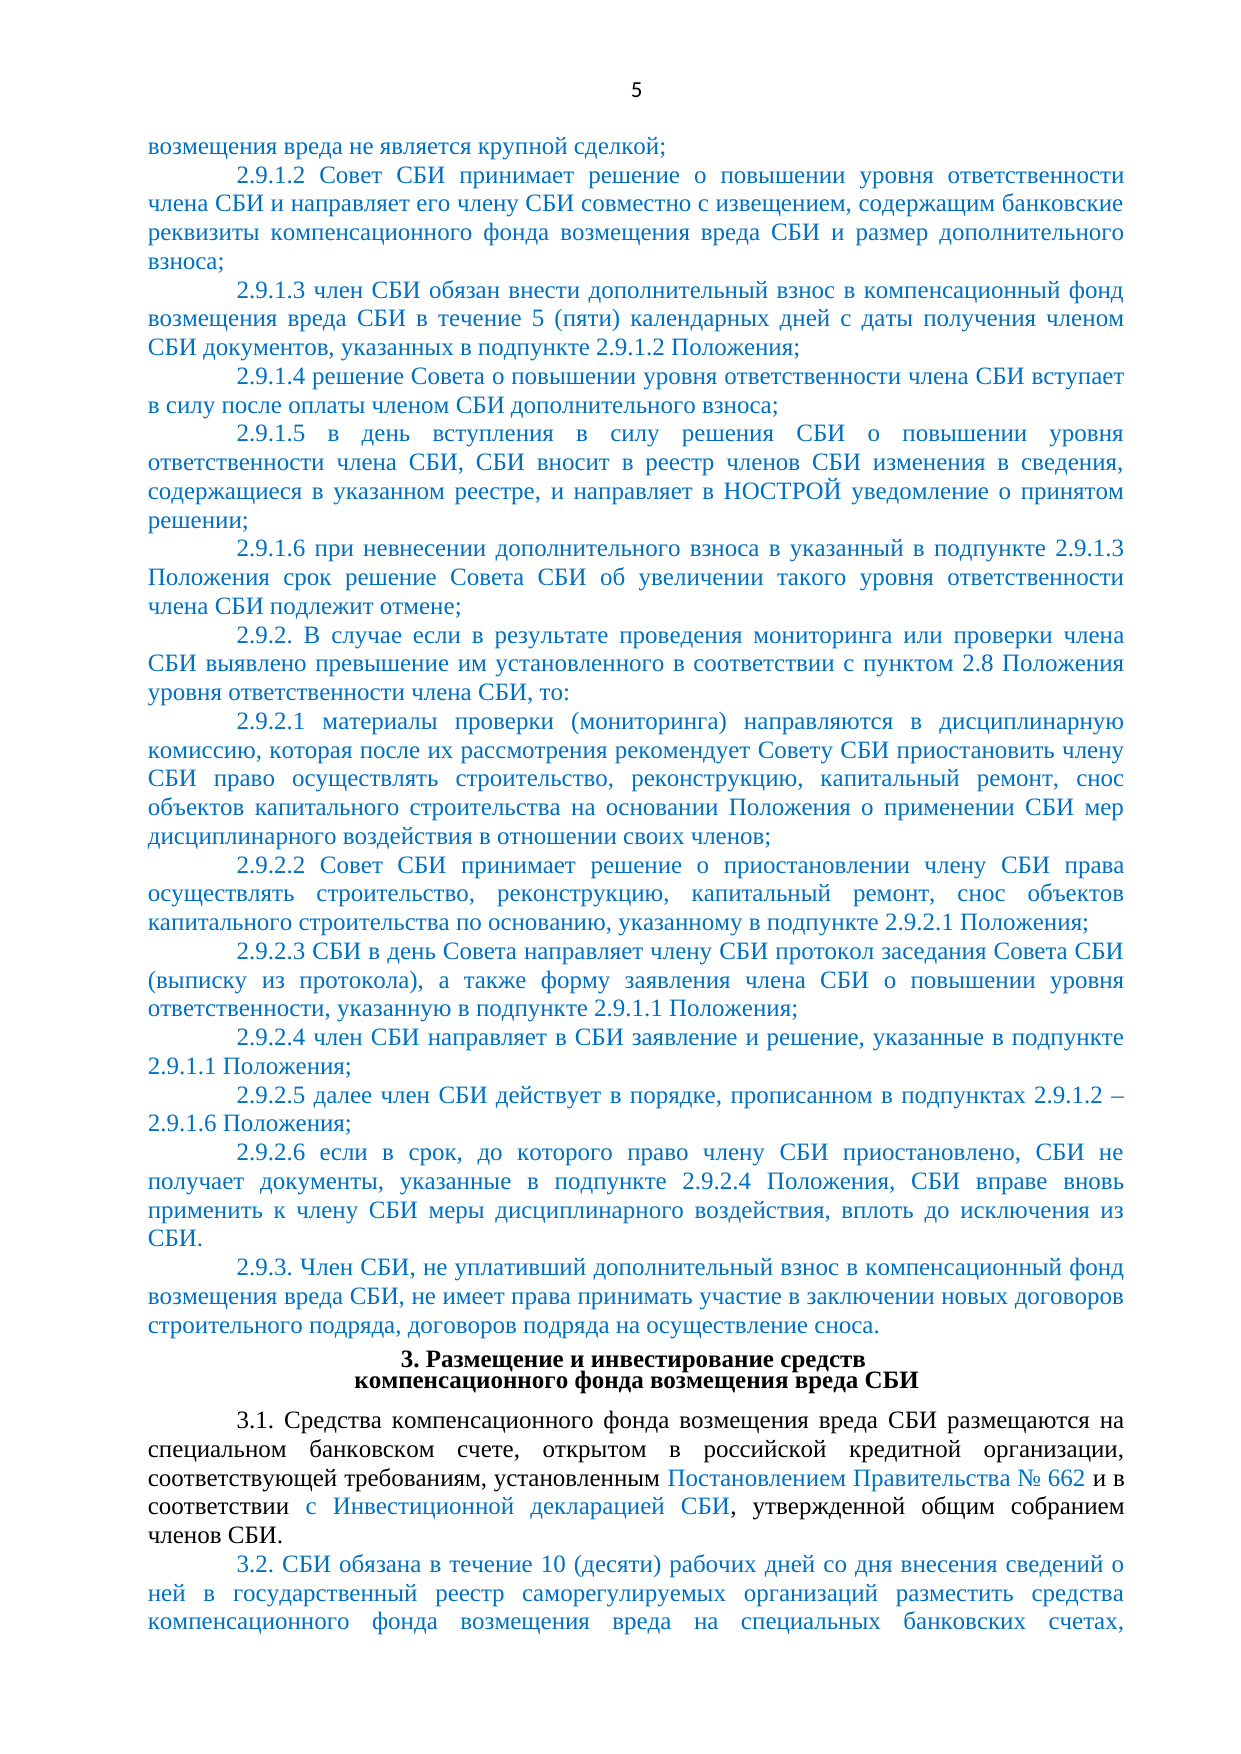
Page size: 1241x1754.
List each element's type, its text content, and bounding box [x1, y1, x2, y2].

text 2.9.1.3 член СБИ обязан внести дополнительный взнос в компенсационный фонд возмещения вреда СБИ в течение 5 (пяти) календарных дней с даты получения членом СБИ документов, указанных в подпункте 2.9.1.2 Положения; [148, 275, 1125, 361]
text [148, 131, 1125, 160]
text 2.9.2.4 член СБИ направляет в СБИ заявление и решение, указанные в подпункте 2.9.1.1 Положения; [148, 1022, 1125, 1080]
text 2.9.2.1 материалы проверки (мониторинга) направляются в дисциплинарную комиссию, которая после их рассмотрения рекомендует Совету СБИ приостановить члену СБИ право осуществлять строительство, реконструкцию, капитальный ремонт, снос объектов капитального строительства на основании Положения о применении СБИ мер дисциплинарного воздействия в отношении своих членов; [148, 706, 1125, 850]
text 2.9.2.3 СБИ в день Совета направляет члену СБИ протокол заседания Совета СБИ (выписку из протокола), а также форму заявления члена СБИ о повышении уровня ответственности, указанную в подпункте 2.9.1.1 Положения; [148, 936, 1125, 1022]
text 2.9.2. В случае если в результате проведения мониторинга или проверки члена СБИ выявлено превышение им установленного в соответствии с пунктом 2.8 Положения уровня ответственности члена СБИ, то: [148, 620, 1125, 706]
text 2.9.2.6 если в срок, до которого право члену СБИ приостановлено, СБИ не получает документы, указанные в подпункте 2.9.2.4 Положения, СБИ вправе вновь применить к члену СБИ меры дисциплинарного воздействия, вплоть до исключения из СБИ. [148, 1137, 1125, 1252]
text 2.9.3. Член СБИ, не уплативший дополнительный взнос в компенсационный фонд возмещения вреда СБИ, не имеет права принимать участие в заключении новых договоров строительного подряда, договоров подряда на осуществление сноса. [148, 1252, 1125, 1338]
text 2.9.2.2 Совет СБИ принимает решение о приостановлении члену СБИ права осуществлять строительство, реконструкцию, капитальный ремонт, снос объектов капитального строительства по основанию, указанному в подпункте 2.9.2.1 Положения; [148, 850, 1125, 936]
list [148, 1549, 1125, 1635]
list 3.1. Средства компенсационного фонда возмещения вреда СБИ размещаются на специальном банковском счете, открытом в российской кредитной организации, соответствующей требованиям, установленным Постановлением Правительства № 662 и в соответствии с Инвестиционной декларацией СБИ, утвержденной общим собранием членов СБИ. [148, 1405, 1125, 1549]
text 2.9.1.4 решение Совета о повышении уровня ответственности члена СБИ вступает в силу после оплаты членом СБИ дополнительного взноса; [148, 361, 1125, 418]
text 2.9.1.5 в день вступления в силу решения СБИ о повышении уровня ответственности члена СБИ, СБИ вносит в реестр членов СБИ изменения в сведения, содержащиеся в указанном реестре, и направляет в НОСТРОЙ уведомление о принятом решении; [148, 418, 1125, 533]
text 2.9.1.2 Совет СБИ принимает решение о повышении уровня ответственности члена СБИ и направляет его члену СБИ совместно с извещением, содержащим банковские реквизиты компенсационного фонда возмещения вреда СБИ и размер дополнительного взноса; [148, 160, 1125, 275]
text 3. Размещение и инвестирование средств компенсационного фонда возмещения вреда СБИ [148, 1351, 1125, 1393]
text 2.9.2.5 далее член СБИ действует в порядке, прописанном в подпунктах 2.9.1.2 – 2.9.1.6 Положения; [148, 1080, 1125, 1137]
text 2.9.1.6 при невнесении дополнительного взноса в указанный в подпункте 2.9.1.3 Положения срок решение Совета СБИ об увеличении такого уровня ответственности члена СБИ подлежит отмене; [148, 533, 1125, 620]
